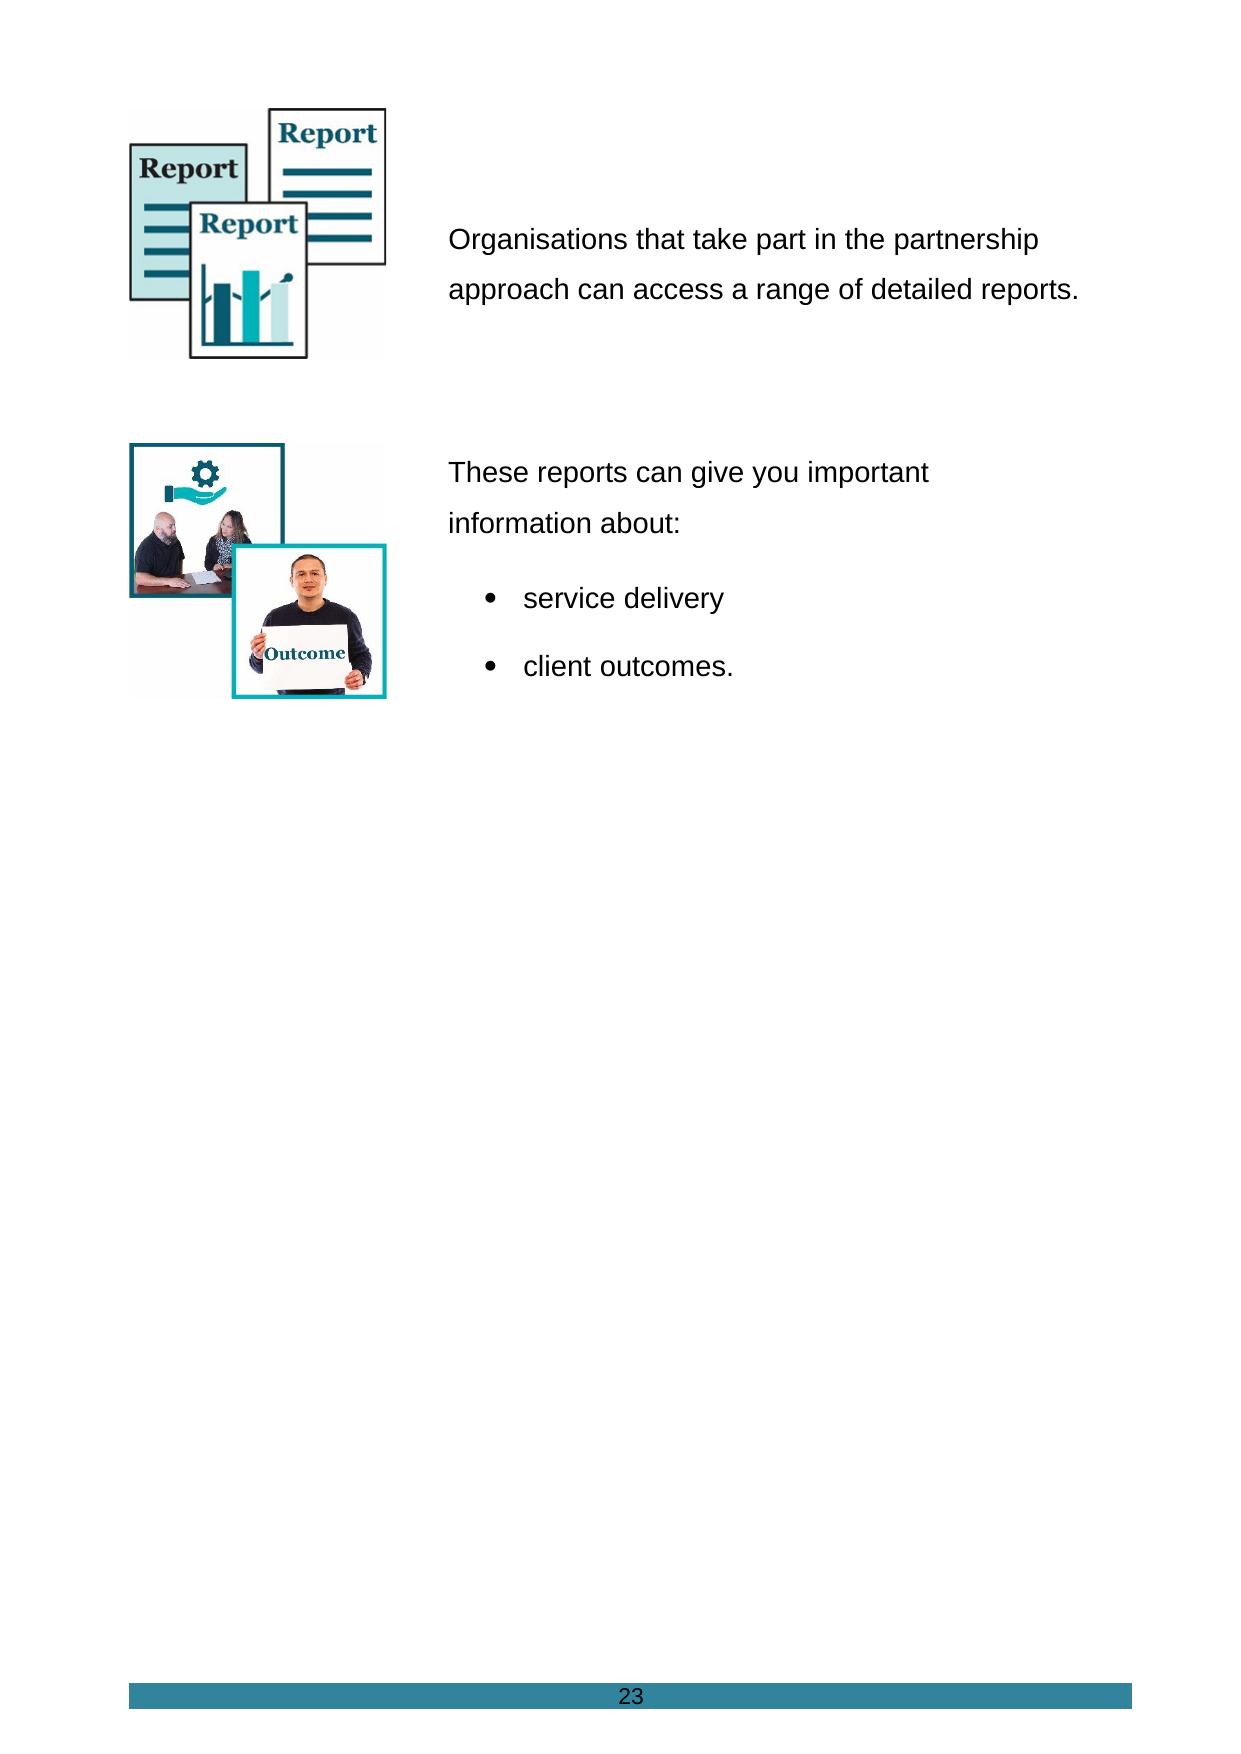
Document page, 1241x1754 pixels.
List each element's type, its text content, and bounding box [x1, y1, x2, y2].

picture [129, 108, 387, 359]
table_cell [129, 433, 427, 709]
table_cell These reports can give you important information about: service delivery client outcomes. [427, 433, 1172, 709]
table_header [129, 109, 427, 432]
table_header Organisations that take part in the partnership approach can access a range of detailed reports. [427, 109, 1172, 432]
picture [129, 443, 387, 699]
